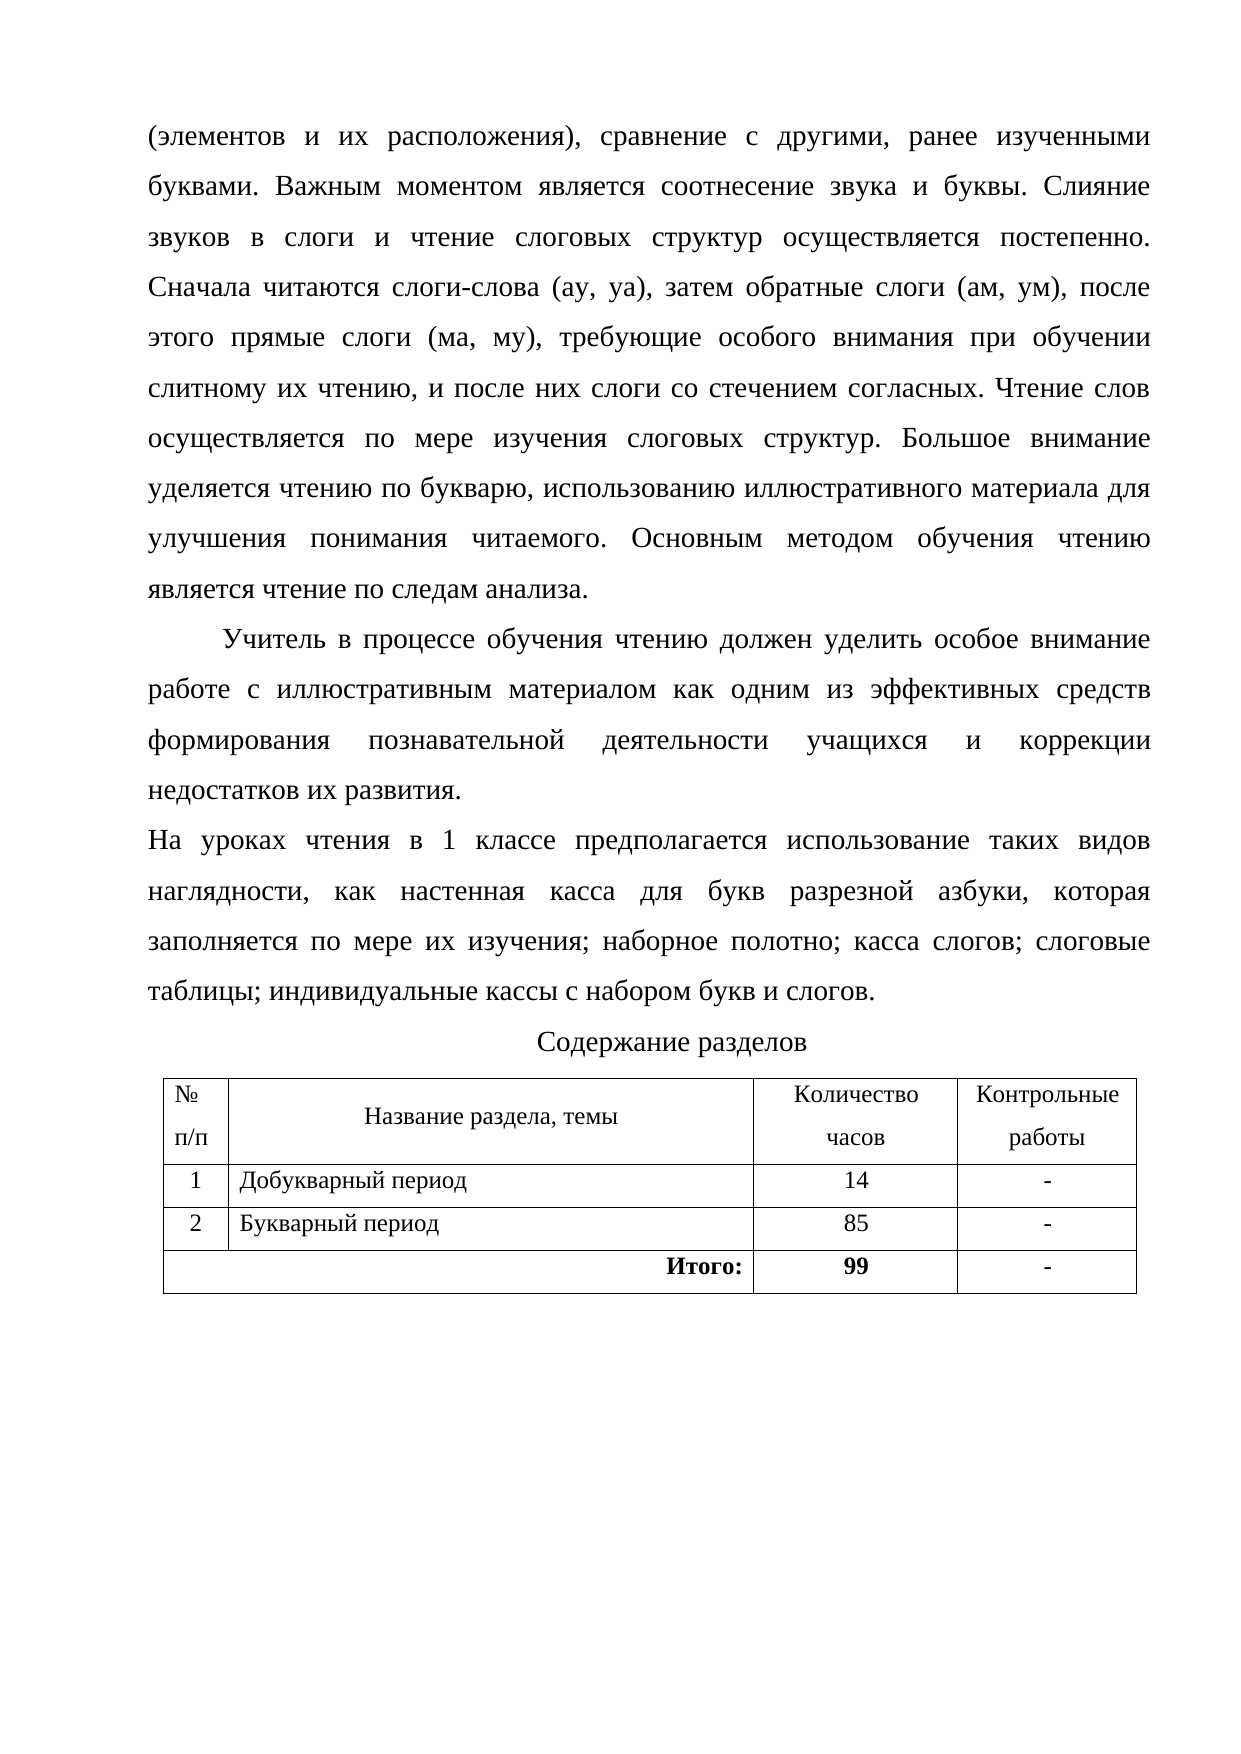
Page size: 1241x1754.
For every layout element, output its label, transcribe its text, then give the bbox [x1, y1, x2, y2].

table_cell 1 [164, 1165, 228, 1207]
table_header Контрольные работы [958, 1079, 1136, 1164]
table_cell 2 [164, 1208, 228, 1250]
table_cell Добукварный период [229, 1165, 753, 1207]
table_cell - [958, 1208, 1136, 1250]
table_cell - [958, 1165, 1136, 1207]
table_cell - [958, 1251, 1136, 1293]
table_cell Букварный период [229, 1208, 753, 1250]
table_cell 99 [754, 1251, 957, 1293]
text На уроках чтения в 1 классе предполагается использование таких видов наглядности, как настенная касса для букв разрезной азбуки, которая заполняется по мере их изучения; наборное полотно; касса слогов; слоговые таблицы; индивидуальные кассы с набором букв и слогов. [148, 822, 1152, 1007]
table_header Название раздела, темы [229, 1079, 753, 1164]
table_cell Итого: [164, 1251, 753, 1293]
table_header Количество часов [754, 1079, 957, 1164]
text Содержание разделов [148, 1024, 1152, 1057]
text Учитель в процессе обучения чтению должен уделить особое внимание работе с иллюстративным материалом как одним из эффективных средств формирования познавательной деятельности учащихся и коррекции недостатков их развития. [148, 621, 1152, 806]
table_header № п/п [164, 1079, 228, 1164]
table_cell 85 [754, 1208, 957, 1250]
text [148, 118, 1152, 604]
table_cell 14 [754, 1165, 957, 1207]
